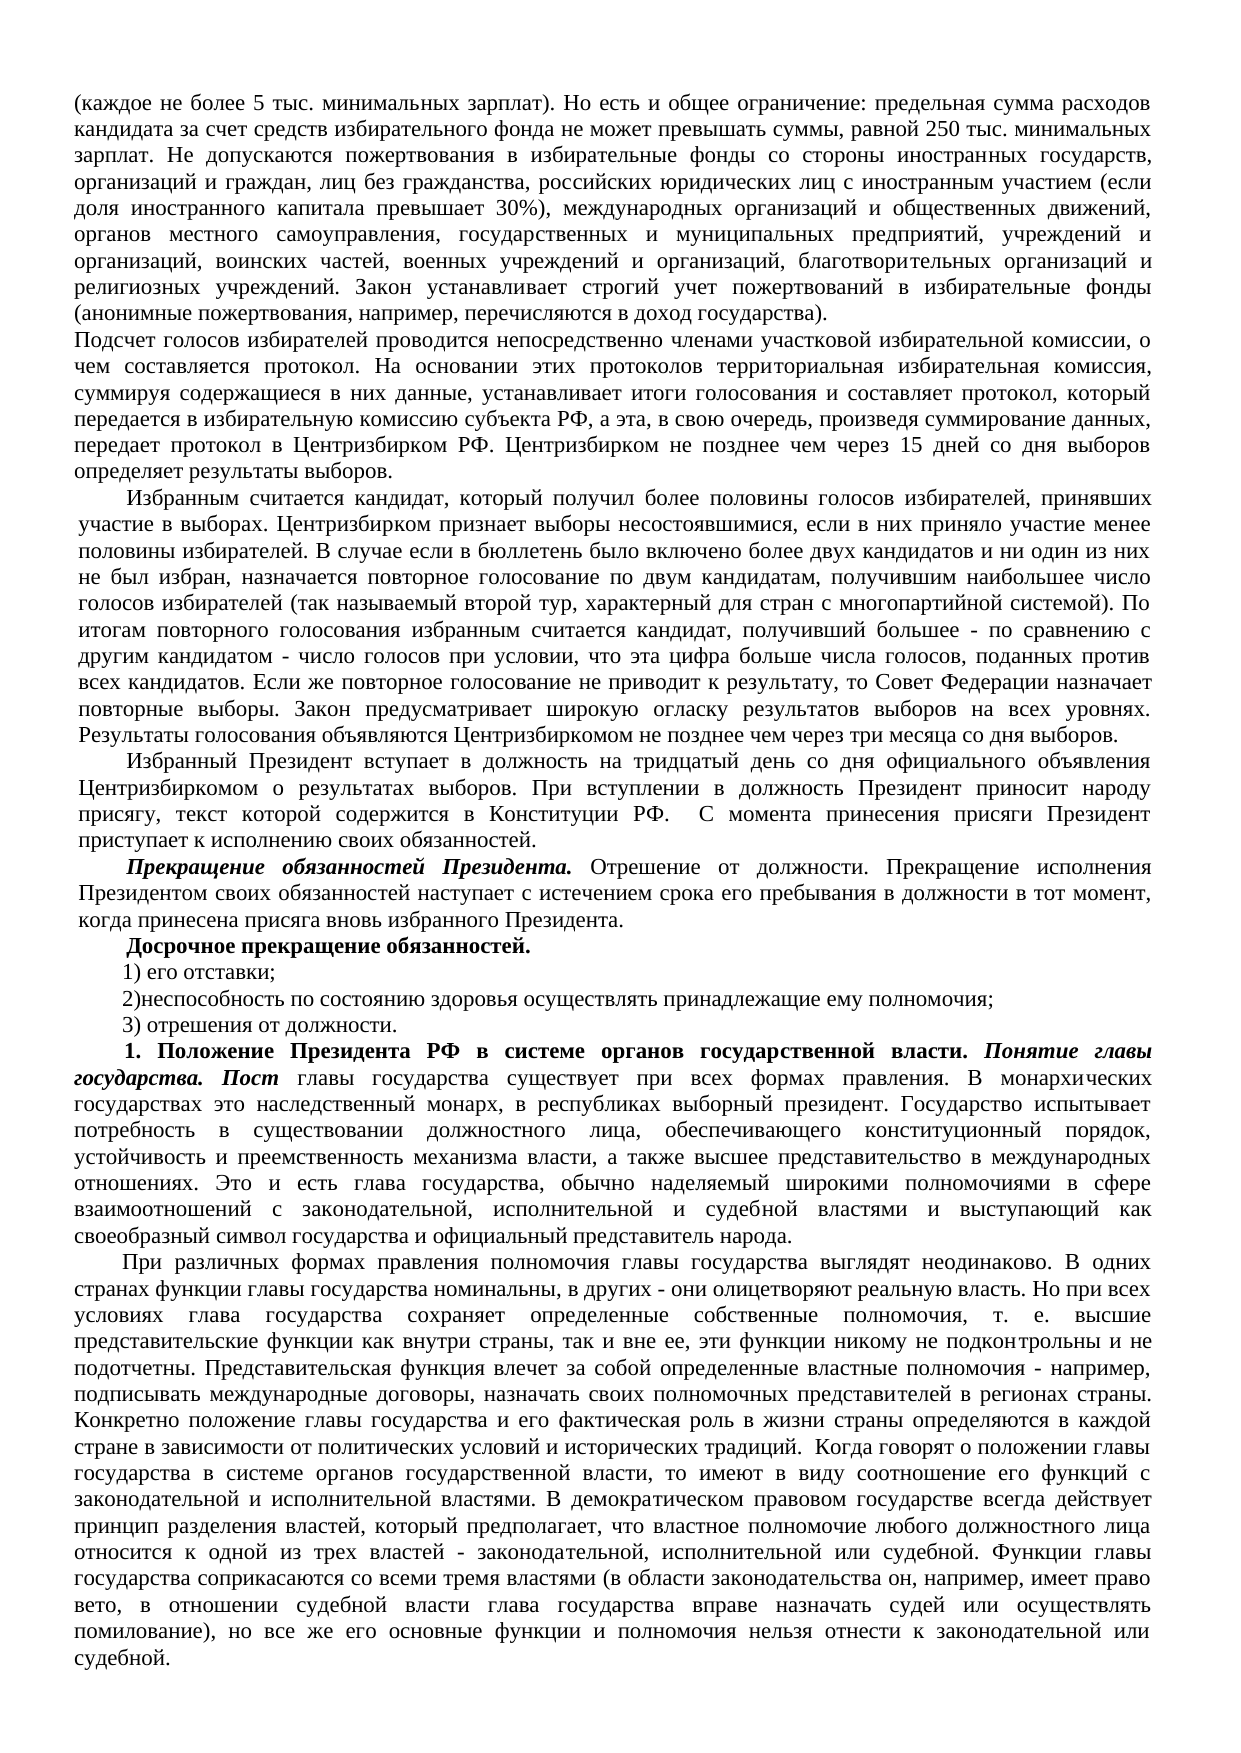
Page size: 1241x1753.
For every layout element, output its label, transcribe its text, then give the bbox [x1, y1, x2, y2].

text Прекращение обязанностей Президента. Отрешение от должности. Прекращение исполнения Президентом своих обязанностей наступает с истечением срока его пребывания в должности в тот момент, когда принесена присяга вновь избранного Президента. [78, 853, 1152, 932]
text При различных формах правления полномочия главы государства выглядят неодинаково. В одних странах функции главы государства номинальны, в других - они олицетворяют реальную власть. Но при всех условиях глава государства сохраняет определенные собственные полномочия, т. е. высшие представительские функции как внутри страны, так и вне ее, эти функции никому не подконтрольны и не подотчетны. Представительская функция влечет за собой определенные властные полномочия - например, подписывать международные договоры, назначать своих полномочных представителей в регионах страны. Конкретно положение главы государства и его фактическая роль в жизни страны определяются в каждой стране в зависимости от политических условий и исторических традиций. Когда говорят о положении главы государства в системе органов государственной власти, то имеют в виду соотношение его функций с законодательной и исполнительной властями. В демократическом правовом государстве всегда действует принцип разделения властей, который предполагает, что властное полномочие любого должностного лица относится к одной из трех властей - законодательной, исполнительной или судебной. Функции главы государства соприкасаются со всеми тремя властями (в области законодательства он, например, имеет право вето, в отношении судебной власти глава государства вправе назначать судей или осуществлять помилование), но все же его основные функции и полномочия нельзя отнести к законодательной или судебной. [74, 1248, 1152, 1670]
text Избранным считается кандидат, который получил более половины голосов избирателей, принявших участие в выборах. Центризбирком признает выборы несостоявшимися, если в них приняло участие менее половины избирателей. В случае если в бюллетень было включено более двух кандидатов и ни один из них не был избран, назначается повторное голосование по двум кандидатам, получившим наибольшее число голосов избирателей (так называемый второй тур, характерный для стран с многопартийной системой). По итогам повторного голосования избранным считается кандидат, получивший большее - по сравнению с другим кандидатом - число голосов при условии, что эта цифра больше числа голосов, поданных против всех кандидатов. Если же повторное голосование не приводит к результату, то Совет Федерации назначает повторные выборы. Закон предусматривает широкую огласку результатов выборов на всех уровнях. Результаты голосования объявляются Центризбиркомом не позднее чем через три месяца со дня выборов. [78, 484, 1152, 747]
text Досрочное прекращение обязанностей. [78, 932, 1152, 958]
text 2)неспособность по состоянию здоровья осуществлять принадлежащие ему полномочия; [74, 985, 1152, 1011]
text 3) отрешения от должности. [74, 1011, 1152, 1037]
text 1) его отставки; [74, 958, 1152, 985]
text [74, 89, 1152, 326]
text Подсчет голосов избирателей проводится непосредственно членами участковой избирательной комиссии, о чем составляется протокол. На основании этих протоколов территориальная избирательная комиссия, суммируя содержащиеся в них данные, устанавливает итоги голосования и составляет протокол, который передается в избирательную комиссию субъекта РФ, а эта, в свою очередь, произведя суммирование данных, передает протокол в Центризбирком РФ. Центризбирком не позднее чем через 15 дней со дня выборов определяет результаты выборов. [74, 326, 1152, 484]
text Избранный Президент вступает в должность на тридцатый день со дня официального объявления Центризбиркомом о результатах выборов. При вступлении в должность Президент приносит народу присягу, текст которой содержится в Конституции РФ. С момента принесения присяги Президент приступает к исполнению своих обязанностей. [78, 747, 1152, 853]
text 1. Положение Президента РФ в системе органов государственной власти. Понятие главы государства. Пост главы государства существует при всех формах правления. В монархических государствах это наследственный монарх, в республиках выборный президент. Государство испытывает потребность в существовании должностного лица, обеспечивающего конституционный порядок, устойчивость и преемственность механизма власти, а также высшее представительство в международных отношениях. Это и есть глава государства, обычно наделяемый широкими полномочиями в сфере взаимоотношений с законодательной, исполнительной и судебной властями и выступающий как своеобразный символ государства и официальный представитель народа. [74, 1037, 1152, 1248]
